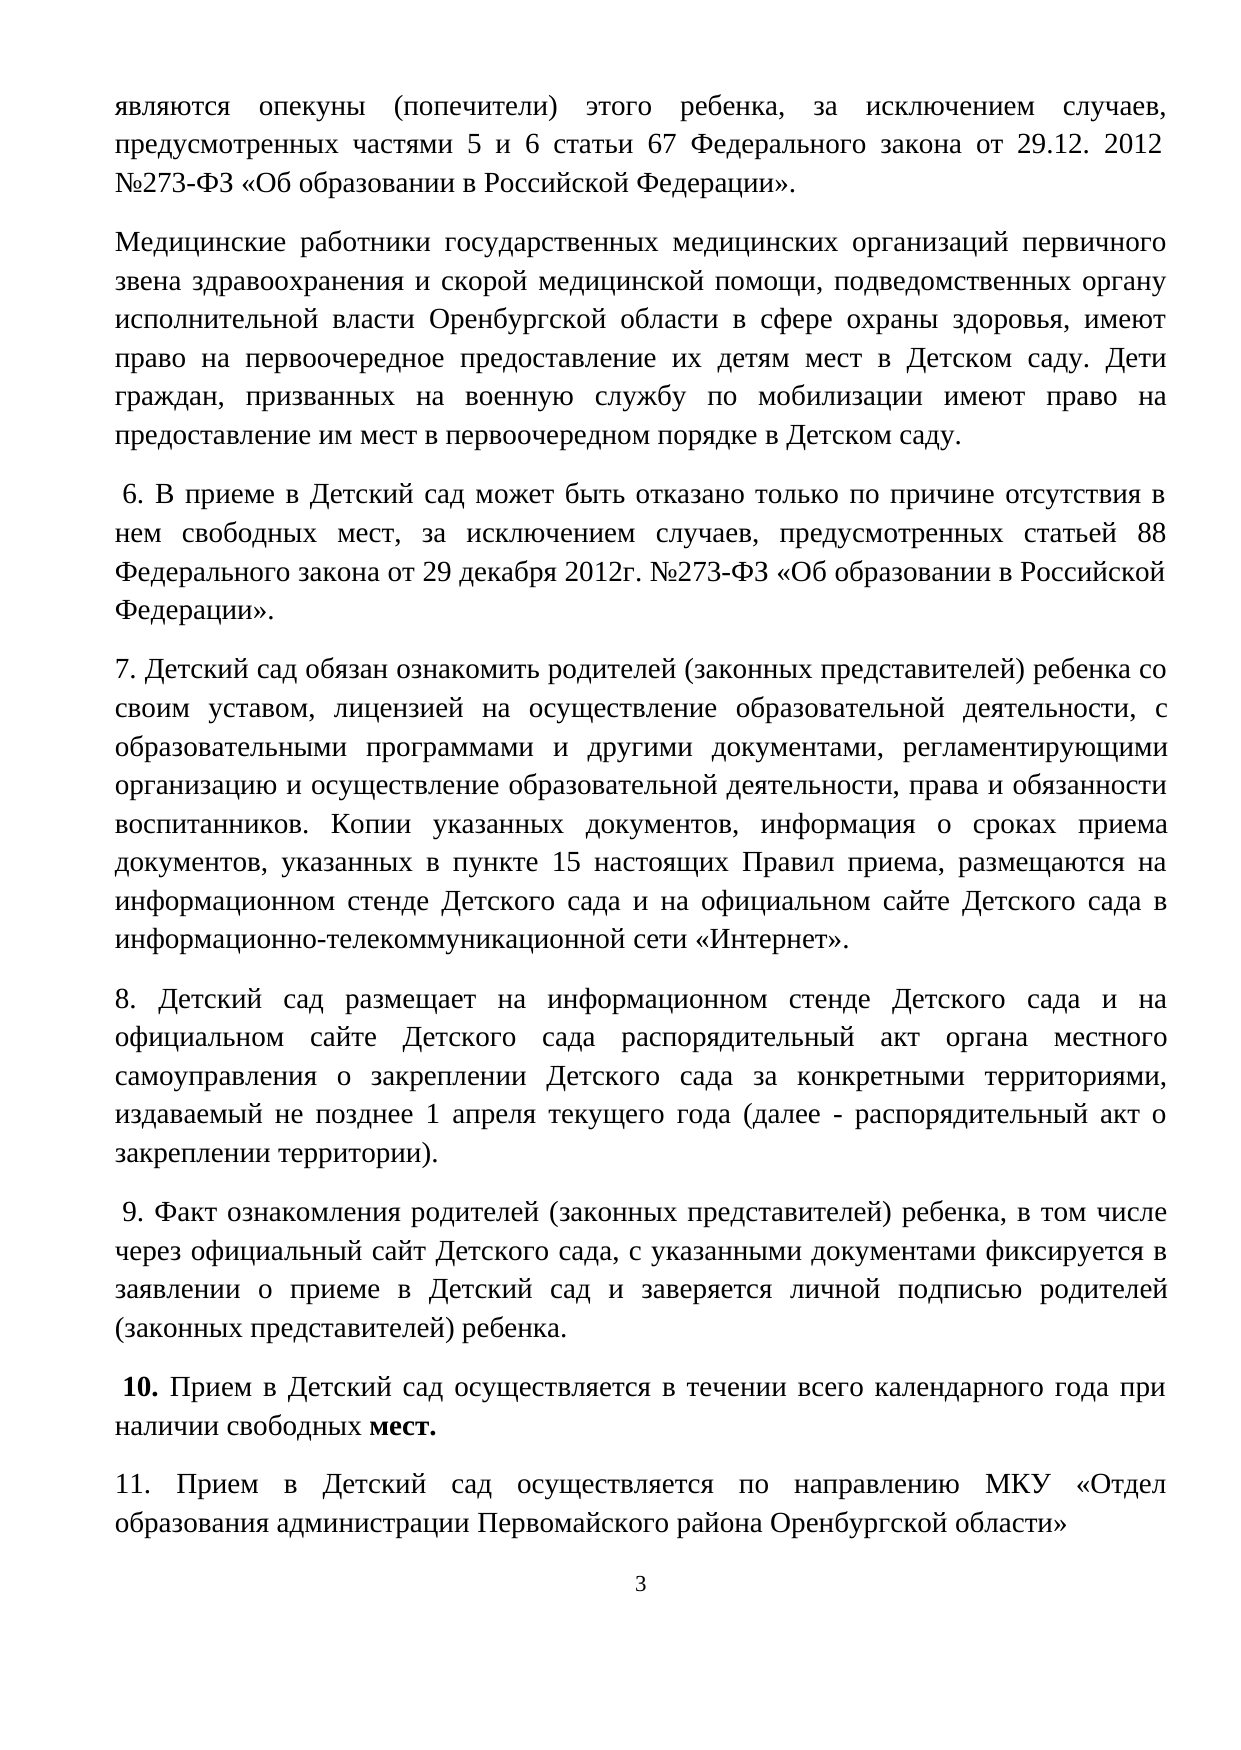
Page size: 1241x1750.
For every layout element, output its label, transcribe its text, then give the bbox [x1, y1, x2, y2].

text являются опекуны (попечители) этого ребенка, за исключением случаев, предусмотренных частями 5 и 6 статьи 67 Федерального закона от 29.12. 2012 [114, 88, 1167, 160]
list В приеме в Детский сад может быть отказано только по причине отсутствия в нем свободных мест, за исключением случаев, предусмотренных статьей 88 Федерального закона от 29 декабря 2012г. №273-ФЗ «Об образовании в Российской Федерации». [114, 477, 1167, 626]
text №273-ФЗ «Об образовании в Российской Федерации». [114, 165, 1180, 199]
list Детский сад обязан ознакомить родителей (законных представителей) ребенка со своим уставом, лицензией на осуществление образовательной деятельности, с образовательными программами и другими документами, регламентирующими организацию и осуществление образовательной деятельности, права и обязанности воспитанников. Копии указанных документов, информация о сроках приема документов, указанных в пункте 15 настоящих Правил приема, размещаются на информационном стенде Детского сада и на официальном сайте Детского сада в информационно-телекоммуникационной сети «Интернет». [114, 652, 1168, 955]
list Детский сад размещает на информационном стенде Детского сада и на официальном сайте Детского сада распорядительный акт органа местного самоуправления о закреплении Детского сада за конкретными территориями, издаваемый не позднее 1 апреля текущего года (далее - распорядительный акт о закреплении территории). [114, 981, 1167, 1169]
list Прием в Детский сад осуществляется по направлению МКУ «Отдел образования администрации Первомайского района Оренбургской области» [114, 1467, 1166, 1539]
text Медицинские работники государственных медицинских организаций первичного звена здравоохранения и скорой медицинской помощи, подведомственных органу исполнительной власти Оренбургской области в сфере охраны здоровья, имеют право на первоочередное предоставление их детям мест в Детском саду. Дети граждан, призванных на военную службу по мобилизации имеют право на предоставление им мест в первоочередном порядке в Детском саду. [114, 224, 1167, 451]
list Прием в Детский сад осуществляется в течении всего календарного года при наличии свободных мест. [114, 1369, 1167, 1441]
list Факт ознакомления родителей (законных представителей) ребенка, в том числе через официальный сайт Детского сада, с указанными документами фиксируется в заявлении о приеме в Детский сад и заверяется личной подписью родителей (законных представителей) ребенка. [114, 1194, 1168, 1343]
